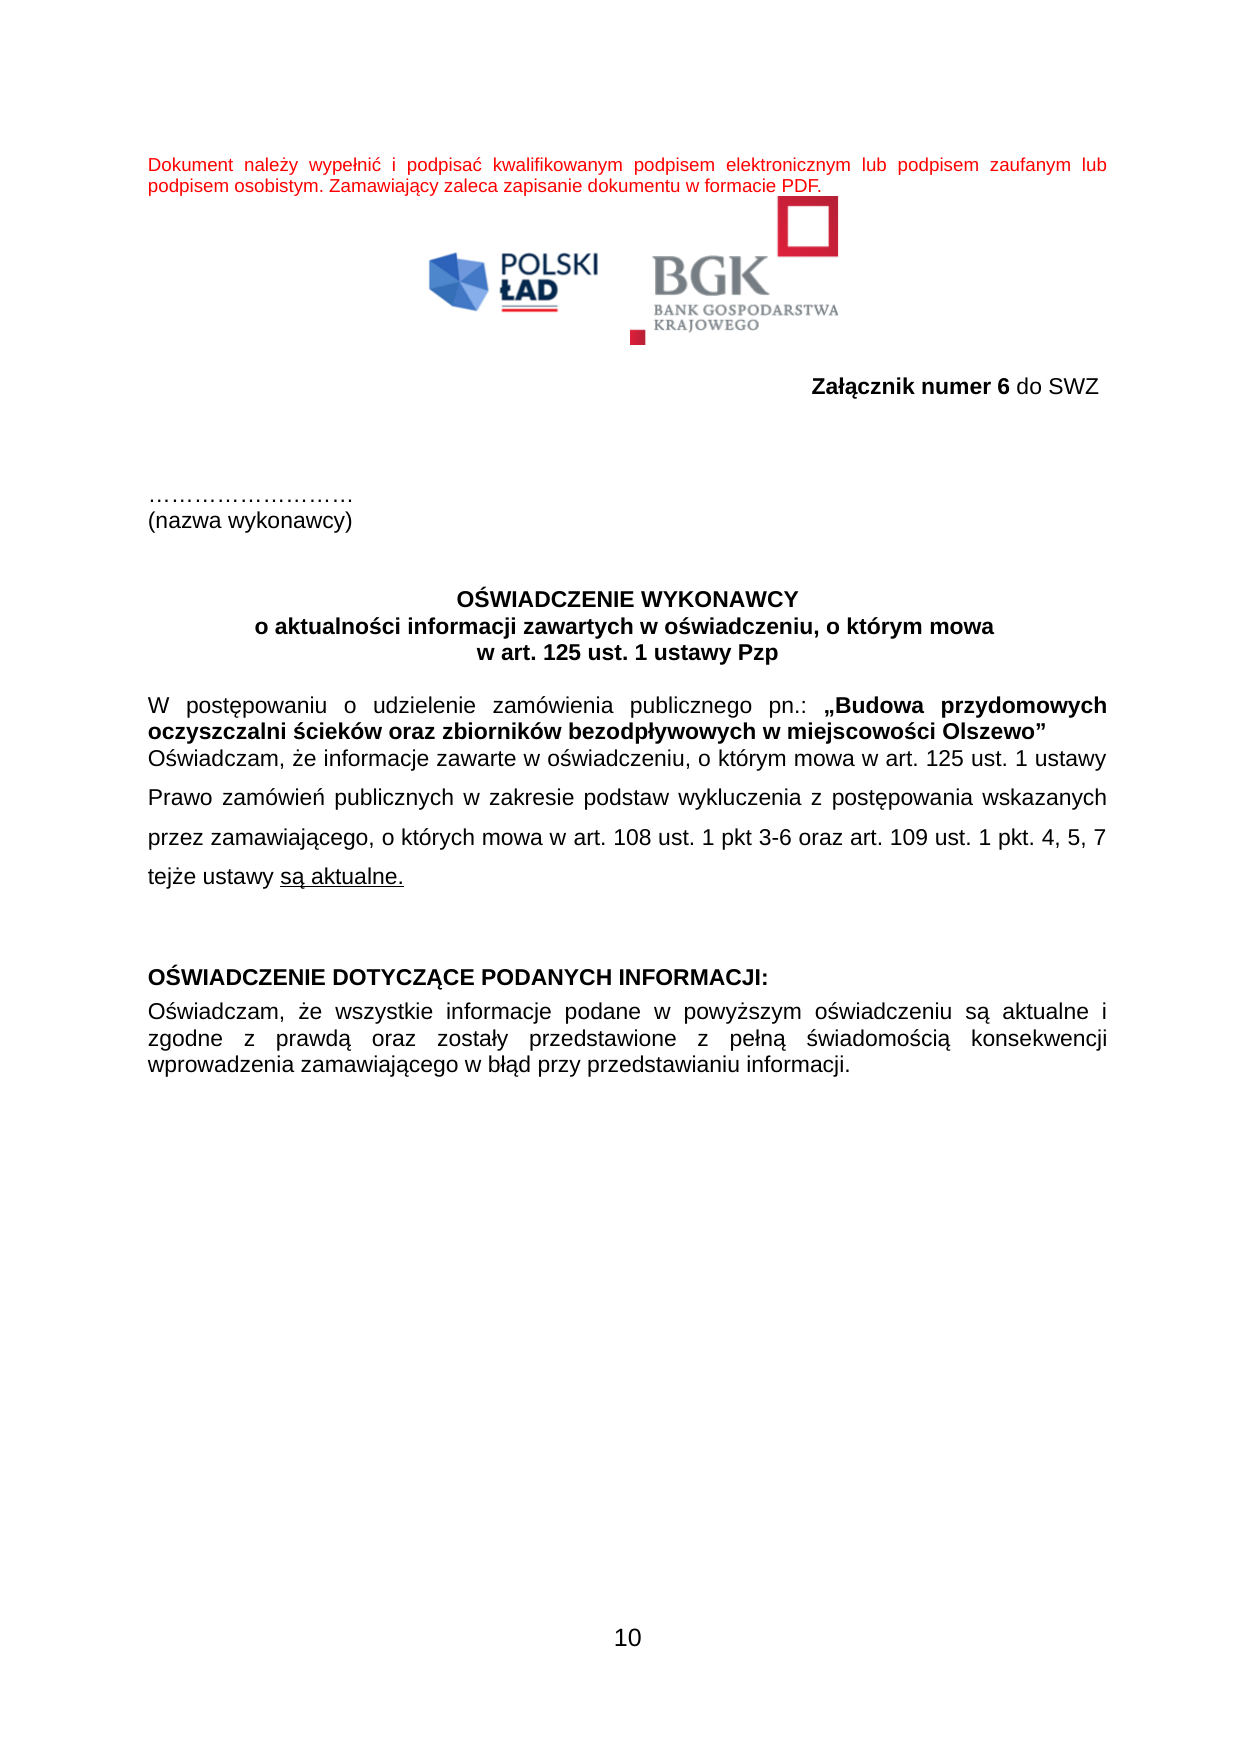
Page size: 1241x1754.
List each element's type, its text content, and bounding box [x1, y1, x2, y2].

text Załącznik numer 6 do SWZ [738, 373, 1107, 399]
text Oświadczam, że informacje zawarte w oświadczeniu, o którym mowa w art. 125 ust. 1 ustawy Prawo zamówień publicznych w zakresie podstaw wykluczenia z postępowania wskazanych przez zamawiającego, o których mowa w art. 108 ust. 1 pkt 3-6 oraz art. 109 ust. 1 pkt. 4, 5, 7 tejże ustawy są aktualne. [148, 744, 1107, 889]
text W postępowaniu o udzielenie zamówienia publicznego pn.: „Budowa przydomowych oczyszczalni ścieków oraz zbiorników bezodpływowych w miejscowości Olszewo” [148, 692, 1107, 744]
text OŚWIADCZENIE WYKONAWCY [148, 586, 1107, 613]
text o aktualności informacji zawartych w oświadczeniu, o którym mowa w art. 125 ust. 1 ustawy Pzp [148, 613, 1107, 666]
text (nazwa wykonawcy) [148, 507, 1107, 534]
text Dokument należy wypełnić i podpisać kwalifikowanym podpisem elektronicznym lub podpisem zaufanym lub podpisem osobistym. Zamawiający zaleca zapisanie dokumentu w formacie PDF. [148, 153, 1107, 196]
text Oświadczam, że wszystkie informacje podane w powyższym oświadczeniu są aktualne i zgodne z prawdą oraz zostały przedstawione z pełną świadomością konsekwencji wprowadzenia zamawiającego w błąd przy przedstawianiu informacji. [148, 998, 1107, 1077]
text ……………………… [148, 481, 1107, 507]
text OŚWIADCZENIE DOTYCZĄCE PODANYCH INFORMACJI: [148, 963, 1107, 990]
picture [417, 196, 839, 345]
